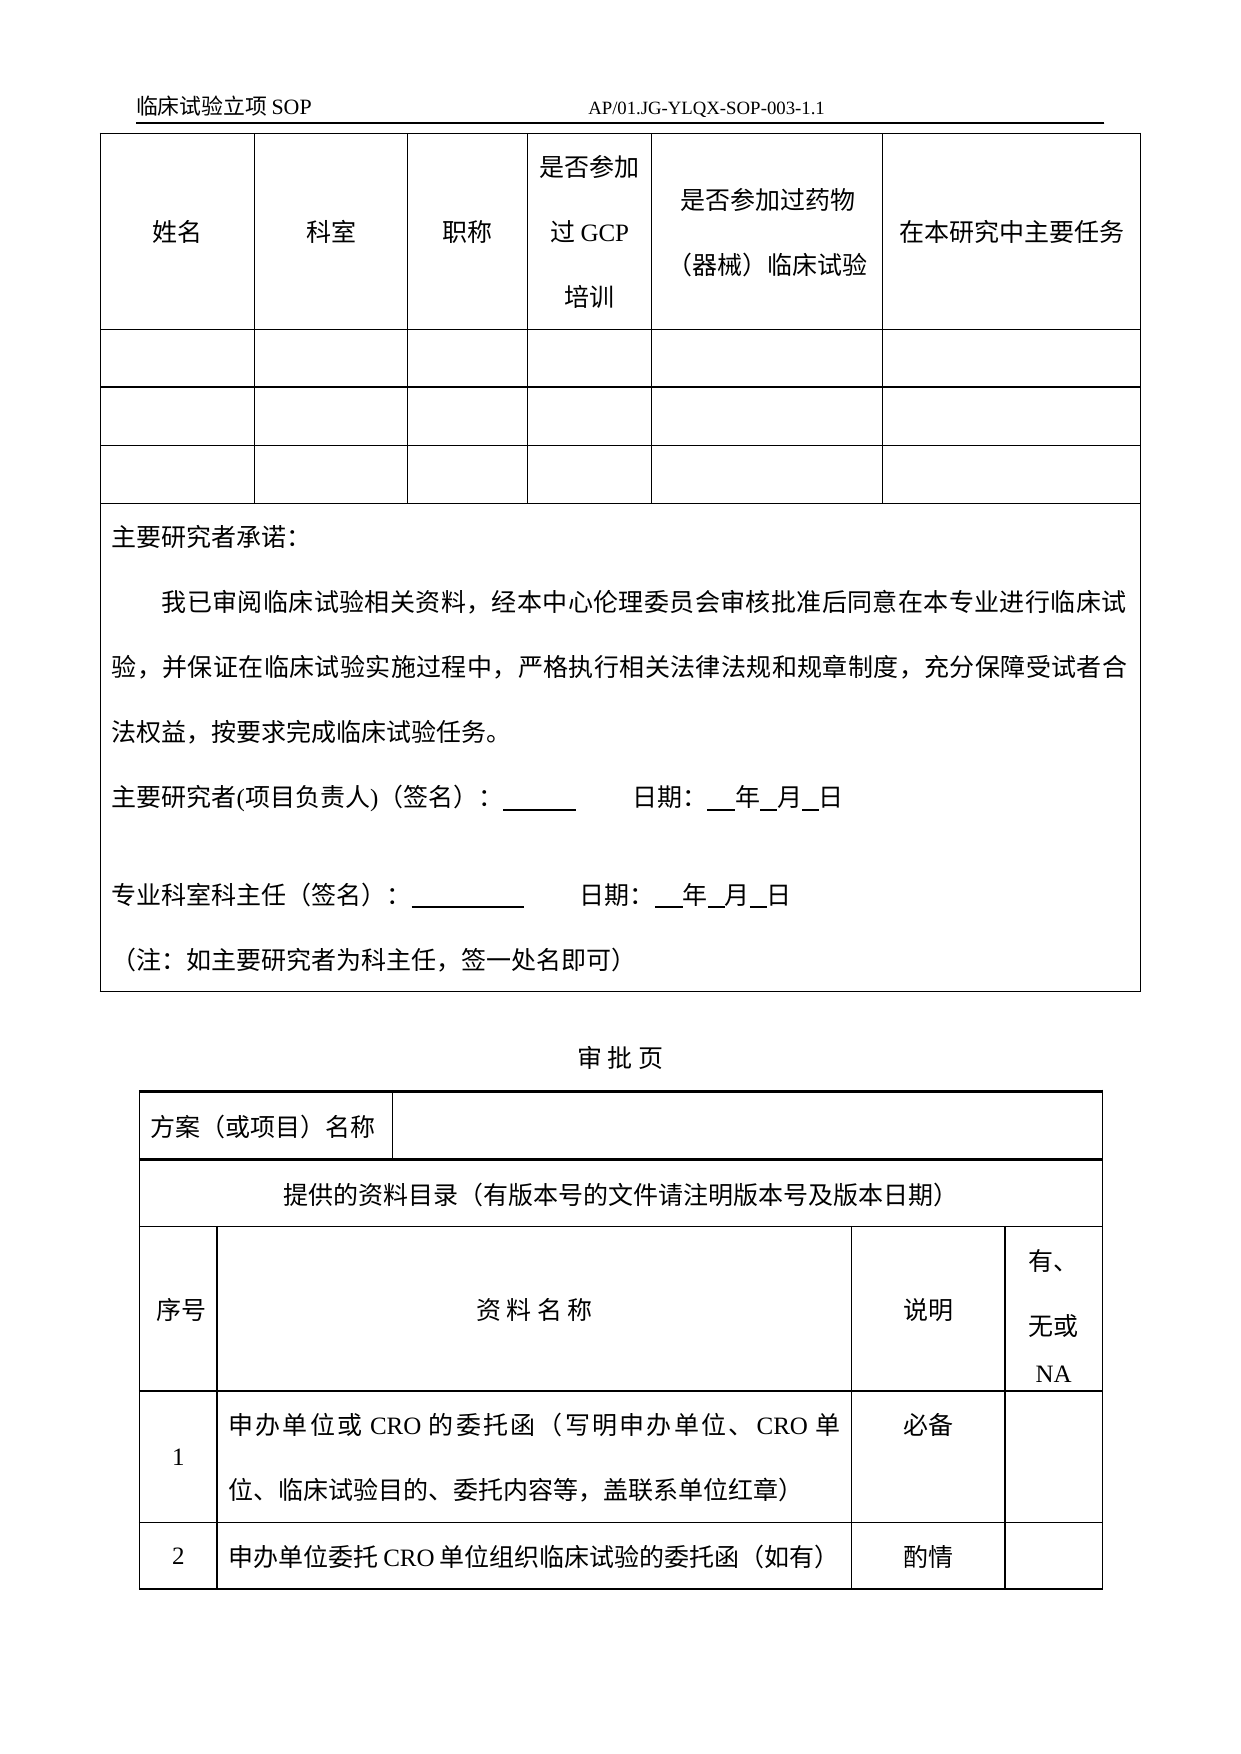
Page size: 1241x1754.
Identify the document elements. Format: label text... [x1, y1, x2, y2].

table_cell 提供的资料目录（有版本号的文件请注明版本号及版本日期） [140, 1161, 1102, 1226]
table_cell [101, 446, 254, 502]
table_cell [408, 388, 527, 444]
table_cell 申办单位或CRO的委托函（写明申办单位、CRO单位、临床试验目的、委托内容等，盖联系单位红章） [218, 1392, 851, 1521]
table_cell 说明 [852, 1227, 1004, 1390]
table_cell [883, 330, 1140, 386]
table_cell 职称 [408, 134, 527, 328]
table_cell [255, 330, 407, 386]
table_cell 2 [140, 1523, 216, 1588]
table_cell [652, 388, 882, 444]
table_cell 姓名 [101, 134, 254, 328]
table_cell [528, 388, 651, 444]
table_cell [408, 330, 527, 386]
table_header [393, 1093, 1102, 1158]
table_cell 在本研究中主要任务 [883, 134, 1140, 328]
table_cell [528, 330, 651, 386]
table_cell [255, 388, 407, 444]
table_cell [883, 446, 1140, 502]
table_cell 资 料 名 称 [218, 1227, 851, 1390]
table_cell 是否参加过GCP培训 [528, 134, 651, 328]
table_cell [652, 330, 882, 386]
text 审 批 页 [136, 1024, 1104, 1089]
table_cell 是否参加过药物（器械）临床试验 [652, 134, 882, 328]
table_cell 申办单位委托CRO单位组织临床试验的委托函（如有） [218, 1523, 851, 1588]
table_cell 酌情 [852, 1523, 1004, 1588]
table_cell [652, 446, 882, 502]
table_cell [1006, 1392, 1102, 1521]
table_cell [408, 446, 527, 502]
table_cell [255, 446, 407, 502]
table_cell 科室 [255, 134, 407, 328]
table_cell 1 [140, 1392, 216, 1521]
table_cell 主要研究者承诺： 我已审阅临床试验相关资料，经本中心伦理委员会审核批准后同意在本专业进行临床试验，并保证在临床试验实施过程中，严格执行相关法律法规和规章制度，充分保障受试者合法权益，按要求完成临床试验任务。 主要研究者(项目负责人)（签名）： 日期： 年 月 日 专业科室科主任（签名）： 日期： 年 月 日 （注：如主要研究者为科主任，签一处名即可） [101, 504, 1140, 991]
table_cell [101, 388, 254, 444]
table_cell 必备 [852, 1392, 1004, 1521]
table_cell [1006, 1523, 1102, 1588]
table_cell [101, 330, 254, 386]
table_cell [883, 388, 1140, 444]
table_cell 序号 [140, 1227, 216, 1390]
table_cell [528, 446, 651, 502]
table_cell 有、无或NA [1006, 1227, 1102, 1390]
table_header 方案（或项目）名称 [140, 1093, 392, 1158]
